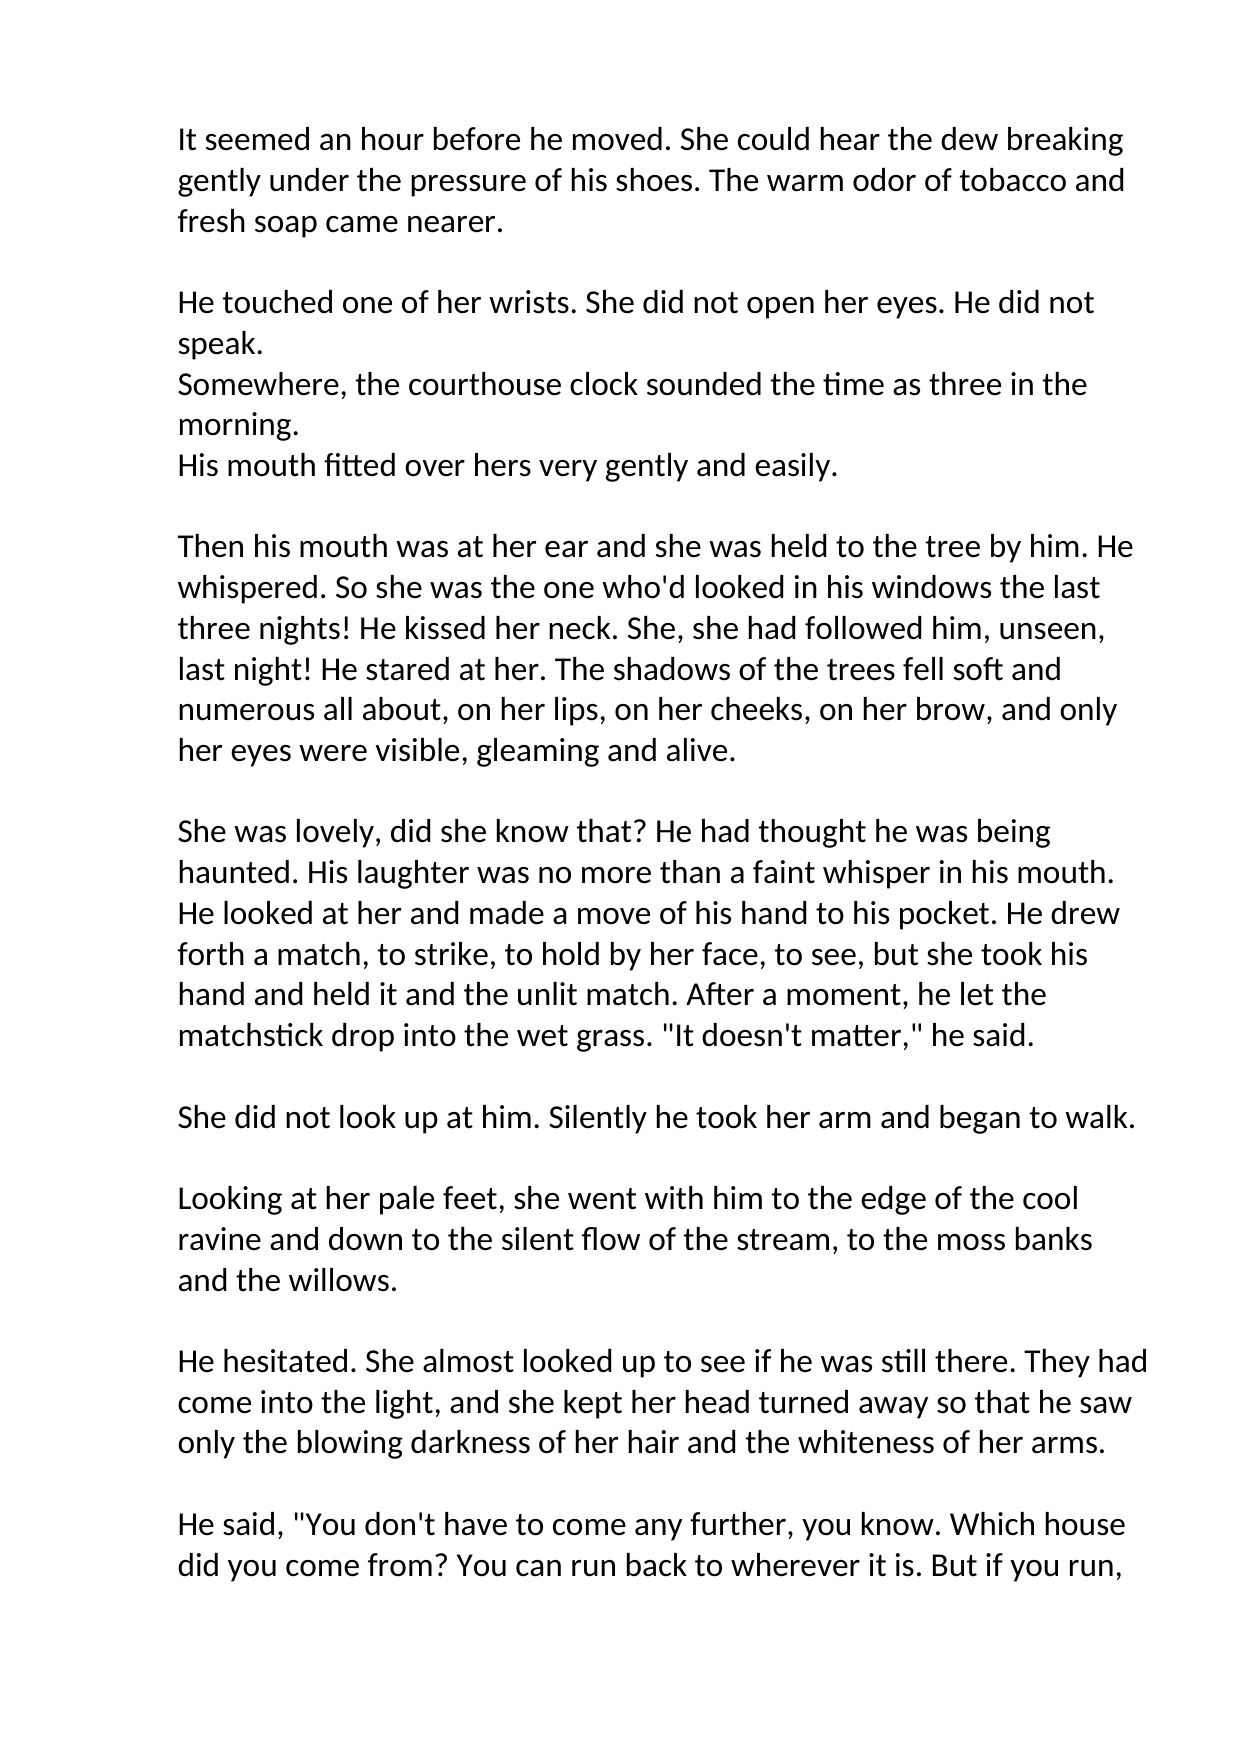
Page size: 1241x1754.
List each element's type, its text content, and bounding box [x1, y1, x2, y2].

text Looking at her pale feet, she went with him to the edge of the cool ravine and down to the silent flow of the stream, to the moss banks and the willows. [177, 1177, 1152, 1299]
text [177, 1503, 1152, 1584]
text She did not look up at him. Silently he took her arm and began to walk. [177, 1096, 1152, 1136]
text She was lovely, did she know that? He had thought he was being haunted. His laughter was no more than a faint whisper in his mouth. He looked at her and made a move of his hand to his pocket. He drew forth a match, to strike, to hold by her face, to see, but she took his hand and held it and the unlit match. After a moment, he let the matchstick drop into the wet grass. "It doesn't matter," he said. [177, 811, 1152, 1055]
text He touched one of her wrists. She did not open her eyes. He did not speak. [177, 281, 1152, 362]
text It seemed an hour before he moved. She could hear the dew breaking gently under the pressure of his shoes. The warm odor of tobacco and fresh soap came nearer. [177, 118, 1152, 240]
text His mouth fitted over hers very gently and easily. [177, 444, 1152, 485]
text He hesitated. She almost looked up to see if he was still there. They had come into the light, and she kept her head turned away so that he saw only the blowing darkness of her hair and the whiteness of her arms. [177, 1340, 1152, 1462]
text Somewhere, the courthouse clock sounded the time as three in the morning. [177, 362, 1152, 444]
text Then his mouth was at her ear and she was held to the tree by him. He whispered. So she was the one who'd looked in his windows the last three nights! He kissed her neck. She, she had followed him, unseen, last night! He stared at her. The shadows of the trees fell soft and numerous all about, on her lips, on her cheeks, on her brow, and only her eyes were visible, gleaming and alive. [177, 525, 1152, 770]
